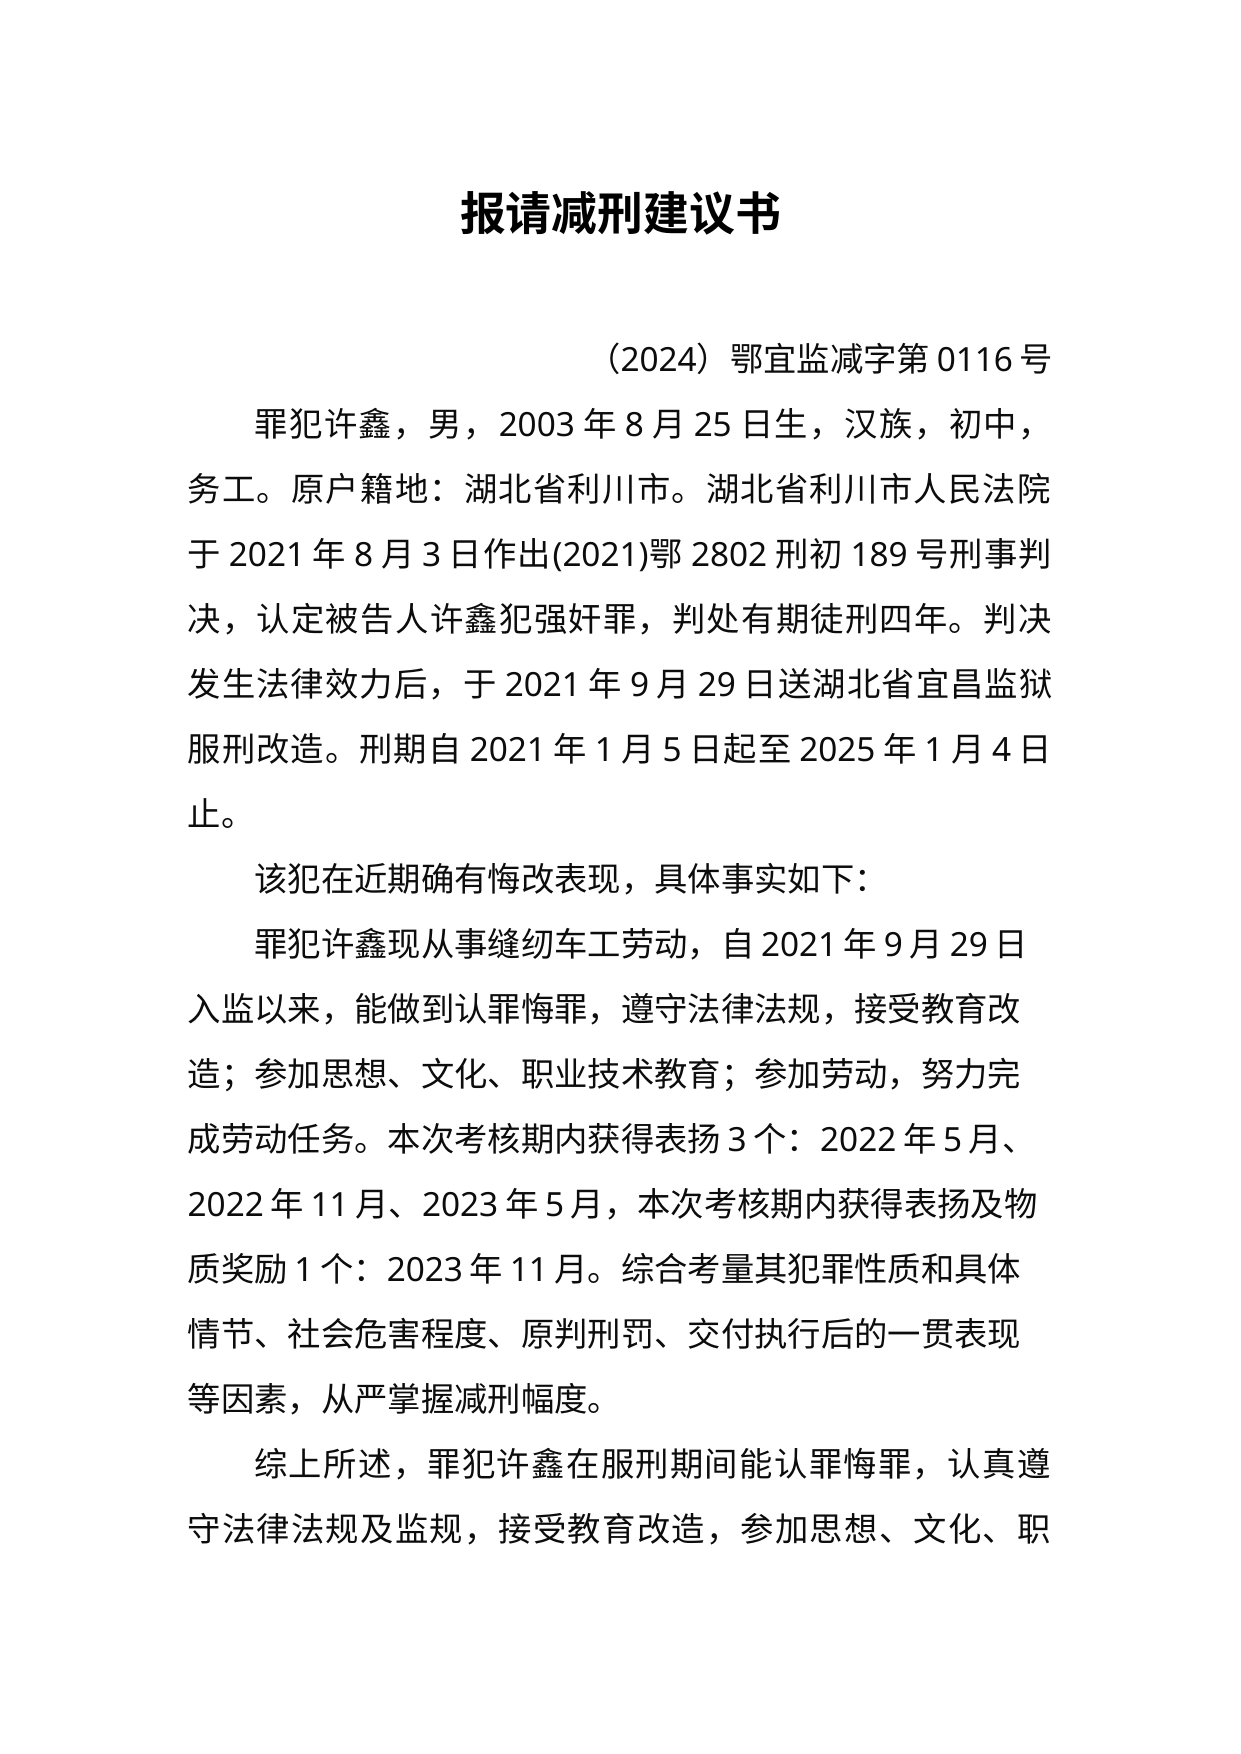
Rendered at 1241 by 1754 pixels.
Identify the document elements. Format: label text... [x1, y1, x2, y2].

text 罪犯许鑫，男，2003年8月25日生，汉族，初中，务工。原户籍地：湖北省利川市。湖北省利川市人民法院于2021年8月3日作出(2021)鄂2802刑初189号刑事判决，认定被告人许鑫犯强奸罪，判处有期徒刑四年。判决发生法律效力后，于2021年9月29日送湖北省宜昌监狱服刑改造。刑期自2021年1月5日起至2025年1月4日止。 [187, 389, 1053, 844]
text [187, 1429, 1053, 1559]
text 该犯在近期确有悔改表现，具体事实如下： [187, 844, 1053, 909]
text 罪犯许鑫现从事缝纫车工劳动，自2021年9月29日入监以来，能做到认罪悔罪，遵守法律法规，接受教育改造；参加思想、文化、职业技术教育；参加劳动，努力完成劳动任务。本次考核期内获得表扬3个：2022年5月、2022年11月、2023年5月，本次考核期内获得表扬及物质奖励1个：2023年11月。综合考量其犯罪性质和具体情节、社会危害程度、原判刑罚、交付执行后的一贯表现等因素，从严掌握减刑幅度。 [187, 909, 1053, 1429]
text （2024）鄂宜监减字第0116号 [187, 324, 1053, 389]
text 报请减刑建议书 [187, 162, 1053, 259]
